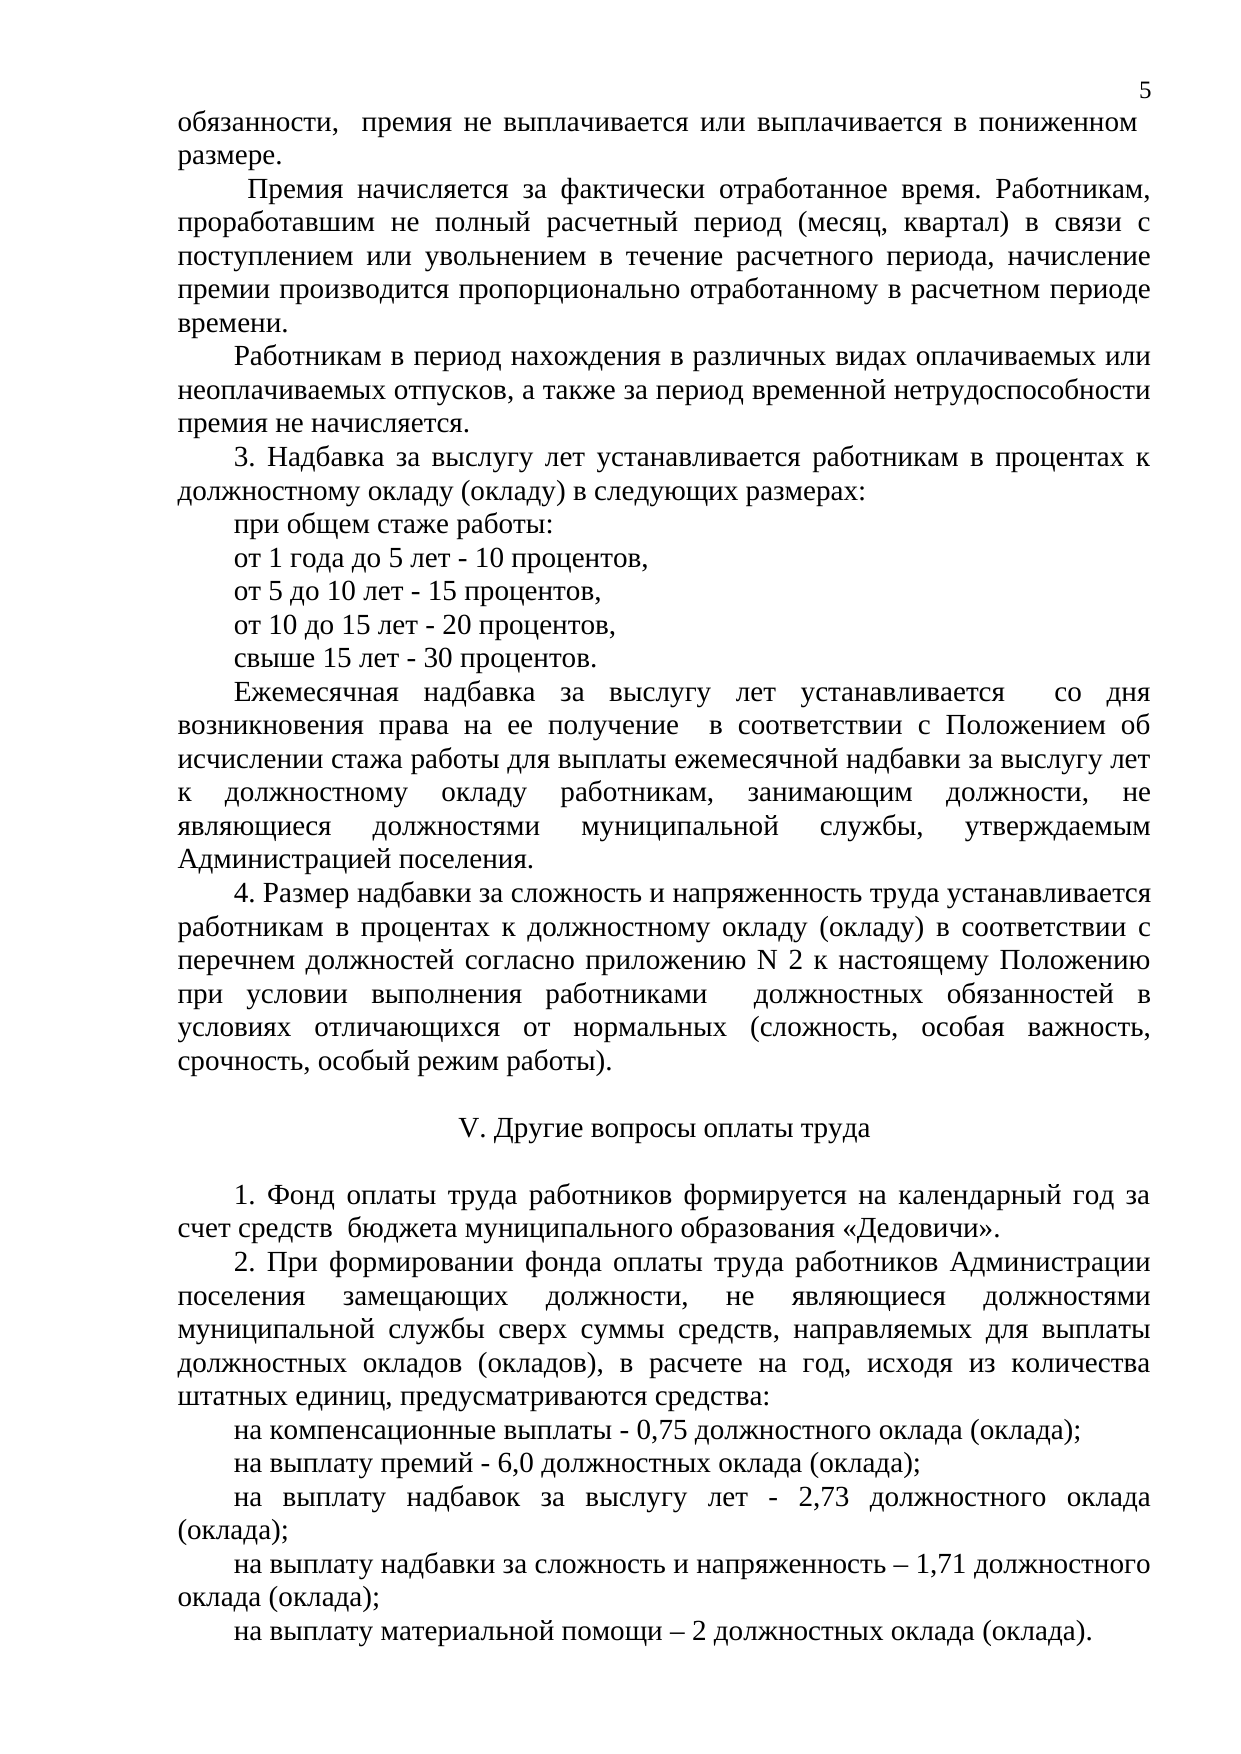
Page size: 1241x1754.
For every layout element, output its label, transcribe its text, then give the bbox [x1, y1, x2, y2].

text от 1 года до 5 лет - 10 процентов, [177, 540, 1152, 573]
text V. Другие вопросы оплаты труда [177, 1110, 1152, 1143]
text при общем стаже работы: [177, 506, 1152, 540]
text на выплату премий - 6,0 должностных оклада (оклада); [177, 1445, 1152, 1479]
text на выплату материальной помощи – 2 должностных оклада (оклада). [177, 1613, 1152, 1647]
text от 10 до 15 лет - 20 процентов, [177, 607, 1152, 640]
text 3. Надбавка за выслугу лет устанавливается работникам в процентах к должностному окладу (окладу) в следующих размерах: [177, 439, 1152, 506]
text Ежемесячная надбавка за выслугу лет устанавливается со дня возникновения права на ее получение в соответствии с Положением об исчислении стажа работы для выплаты ежемесячной надбавки за выслугу лет к должностному окладу работникам, занимающим должности, не являющиеся должностями муниципальной службы, утверждаемым Администрацией поселения. [177, 674, 1152, 875]
text 4. Размер надбавки за сложность и напряженность труда устанавливается работникам в процентах к должностному окладу (окладу) в соответствии с перечнем должностей согласно приложению N 2 к настоящему Положению при условии выполнения работниками должностных обязанностей в условиях отличающихся от нормальных (сложность, особая важность, срочность, особый режим работы). [177, 875, 1152, 1076]
text 2. При формировании фонда оплаты труда работников Администрации поселения замещающих должности, не являющиеся должностями муниципальной службы сверх суммы средств, направляемых для выплаты должностных окладов (окладов), в расчете на год, исходя из количества штатных единиц, предусматриваются средства: [177, 1244, 1152, 1412]
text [177, 104, 1152, 171]
text свыше 15 лет - 30 процентов. [177, 640, 1152, 674]
text Работникам в период нахождения в различных видах оплачиваемых или неоплачиваемых отпусков, а также за период временной нетрудоспособности премия не начисляется. [177, 338, 1152, 439]
text Премия начисляется за фактически отработанное время. Работникам, проработавшим не полный расчетный период (месяц, квартал) в связи с поступлением или увольнением в течение расчетного периода, начисление премии производится пропорционально отработанному в расчетном периоде времени. [177, 171, 1152, 338]
text от 5 до 10 лет - 15 процентов, [177, 573, 1152, 607]
text на выплату надбавки за сложность и напряженность – 1,71 должностного оклада (оклада); [177, 1546, 1152, 1613]
text на выплату надбавок за выслугу лет - 2,73 должностного оклада (оклада); [177, 1479, 1152, 1546]
text на компенсационные выплаты - 0,75 должностного оклада (оклада); [177, 1412, 1152, 1445]
text 1. Фонд оплаты труда работников формируется на календарный год за счет средств бюджета муниципального образования «Дедовичи». [177, 1177, 1152, 1244]
